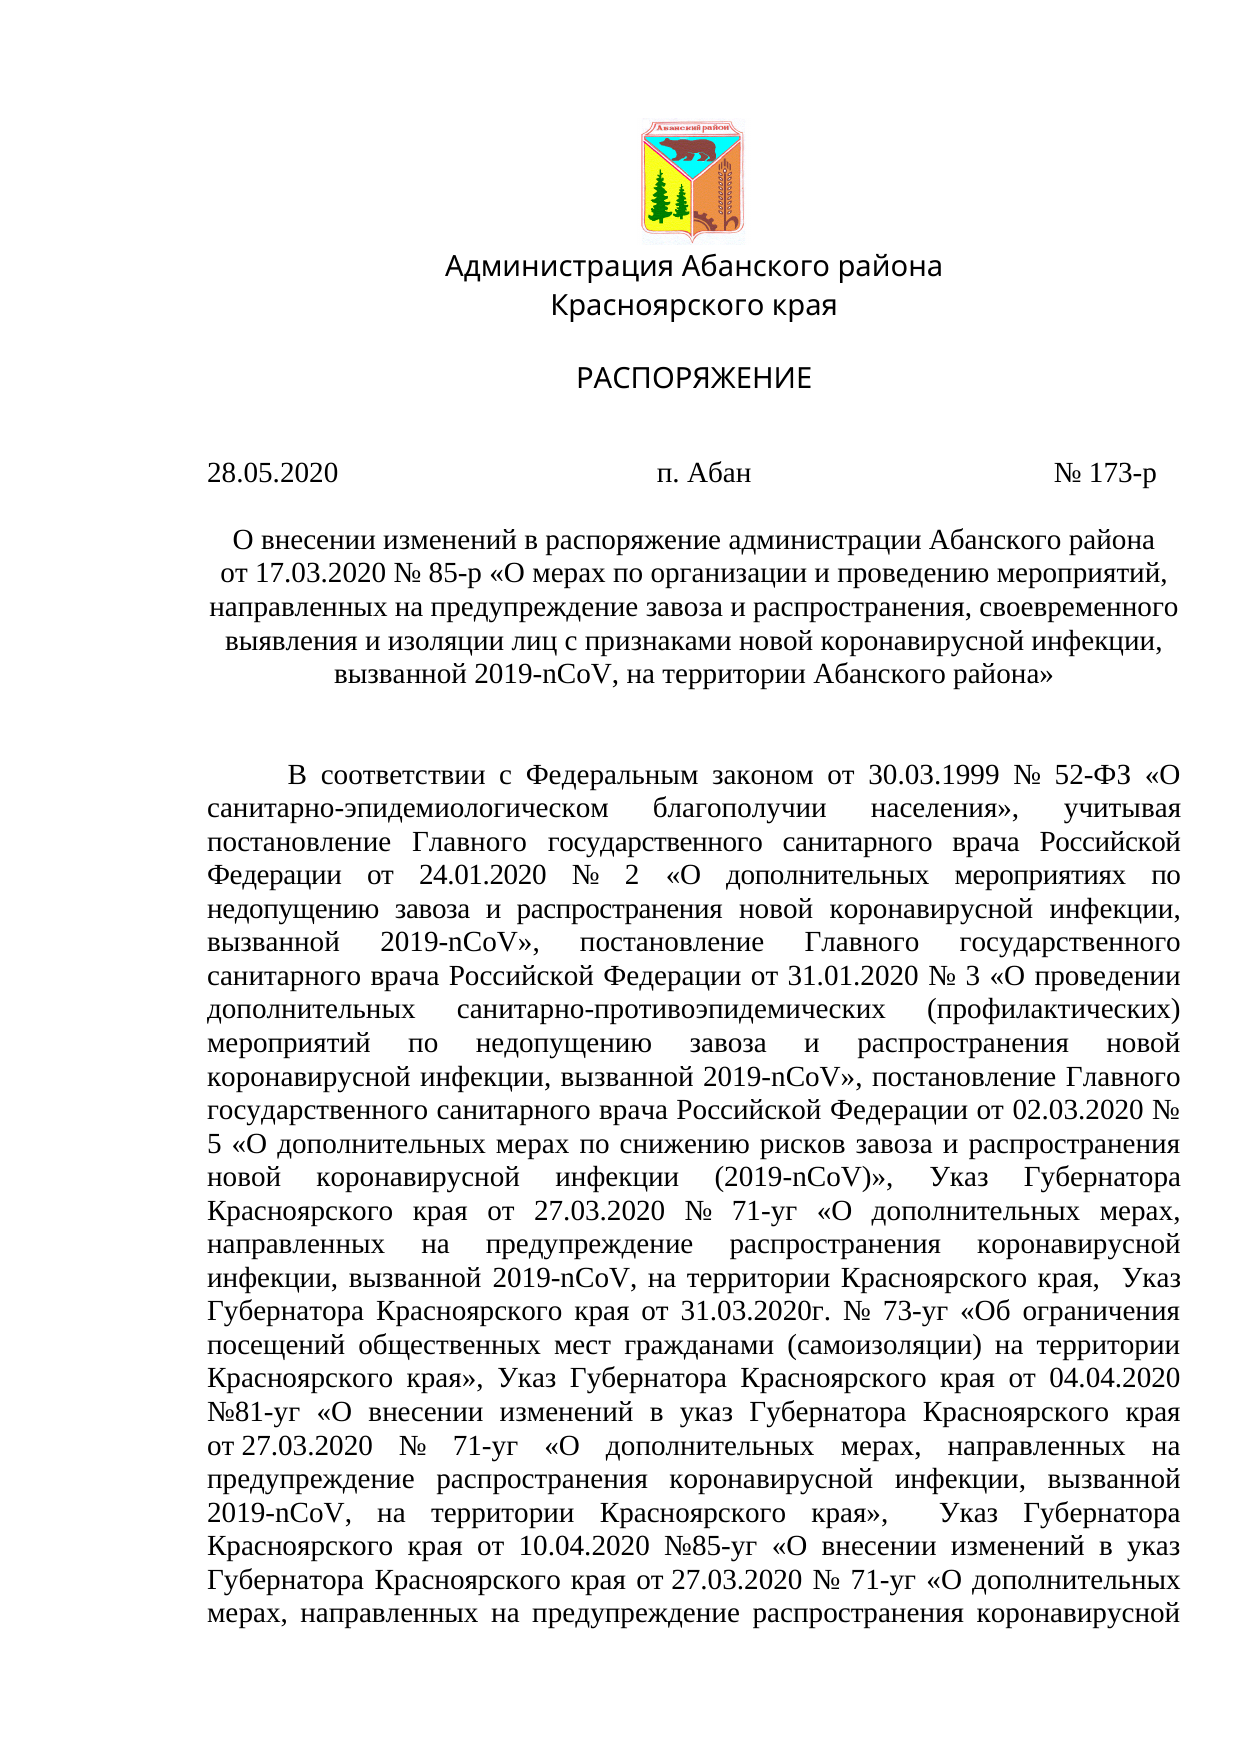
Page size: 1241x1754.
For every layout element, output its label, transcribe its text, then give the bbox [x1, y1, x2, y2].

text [207, 757, 1181, 1629]
picture [637, 118, 751, 245]
text от 17.03.2020 № 85-р «О мерах по организации и проведению мероприятий, [207, 556, 1181, 589]
text Красноярского края [207, 284, 1181, 324]
text О внесении изменений в распоряжение администрации Абанского района [207, 522, 1181, 556]
text Администрация Абанского района [207, 245, 1181, 284]
text направленных на предупреждение завоза и распространения, своевременного выявления и изоляции лиц с признаками новой коронавирусной инфекции, вызванной 2019-nCoV, на территории Абанского района» [207, 589, 1181, 690]
text 28.05.2020 п. Абан № 173-р [207, 455, 1181, 488]
subtitle РАСПОРЯЖЕНИЕ [207, 358, 1181, 397]
